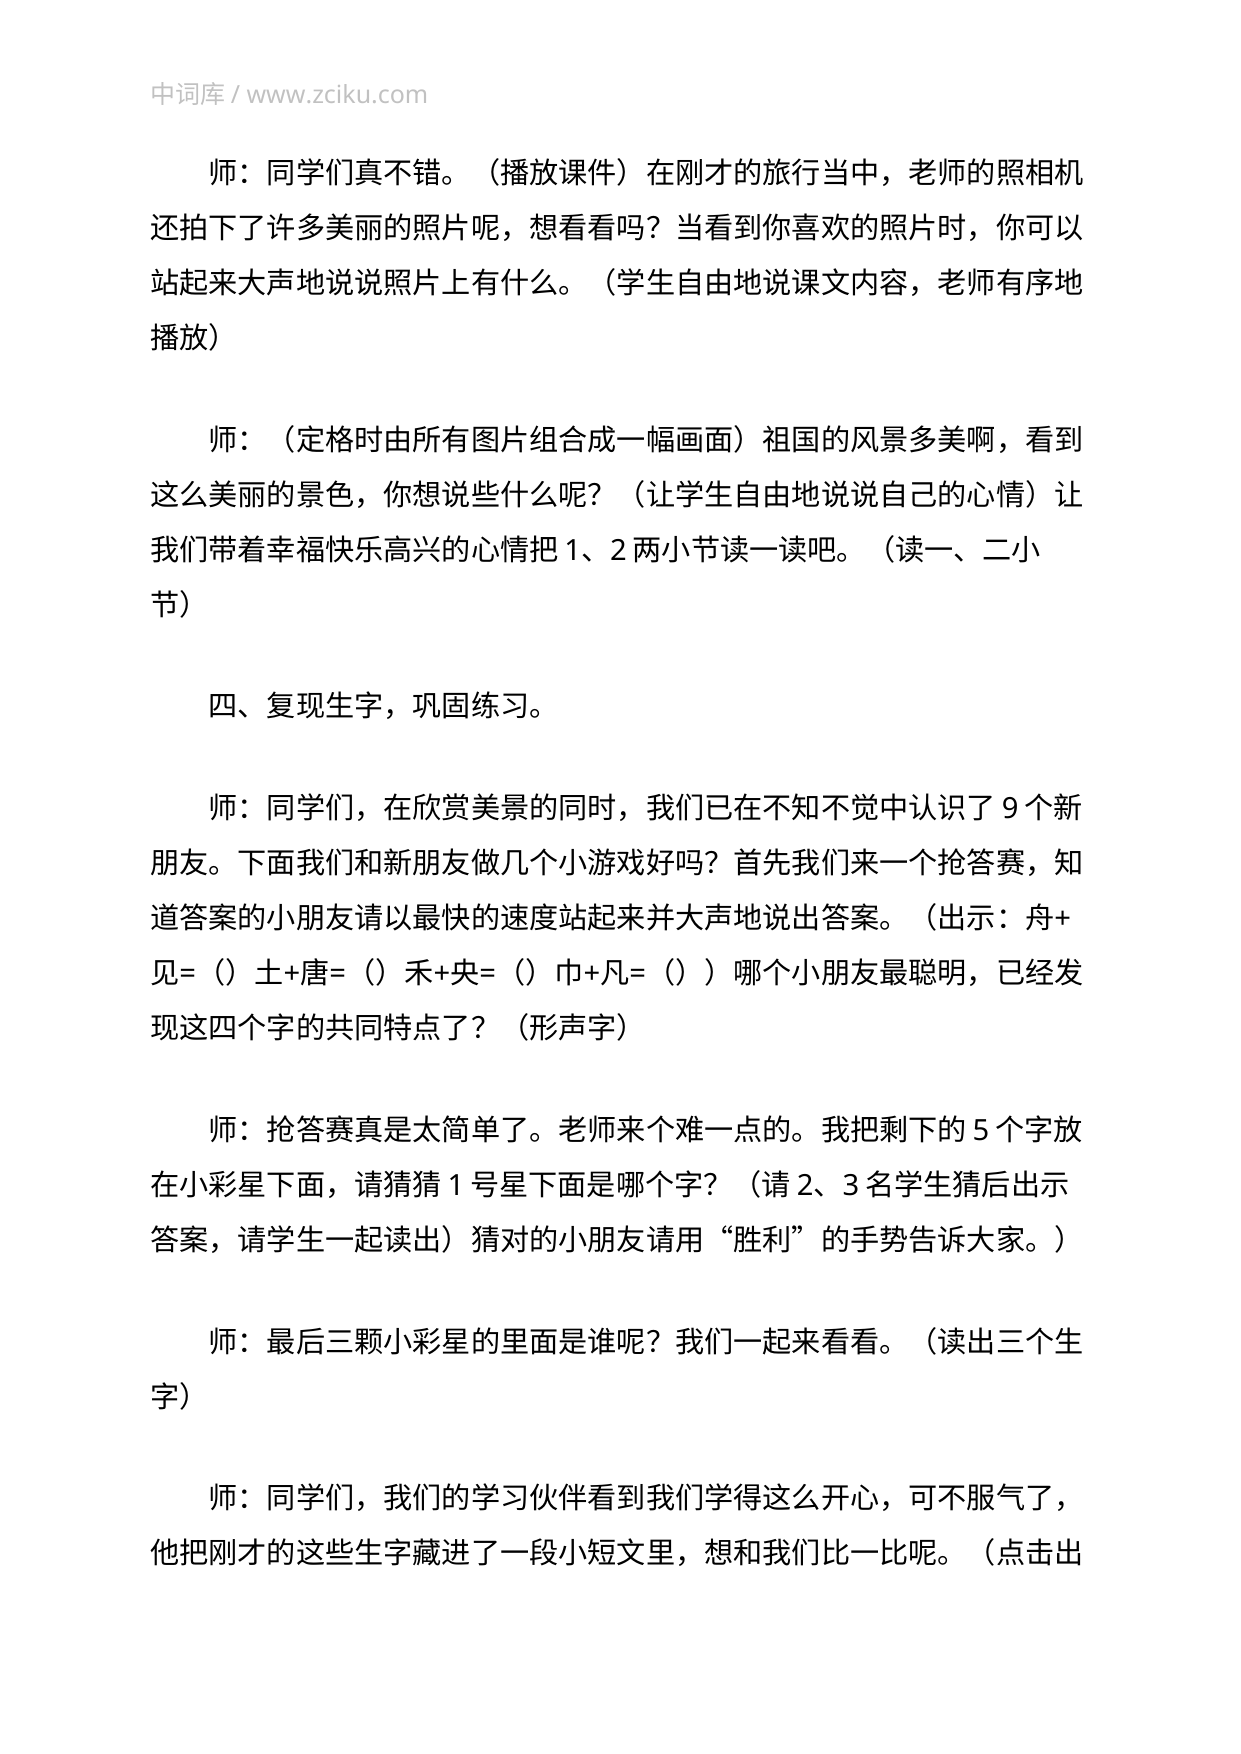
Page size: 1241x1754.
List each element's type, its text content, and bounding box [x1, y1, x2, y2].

text 师：同学们真不错。（播放课件）在刚才的旅行当中，老师的照相机还拍下了许多美丽的照片呢，想看看吗？当看到你喜欢的照片时，你可以站起来大声地说说照片上有什么。（学生自由地说课文内容，老师有序地播放） [150, 150, 1090, 357]
text 师：抢答赛真是太简单了。老师来个难一点的。我把剩下的5个字放在小彩星下面，请猜猜1号星下面是哪个字？（请2、3名学生猜后出示答案，请学生一起读出）猜对的小朋友请用“胜利”的手势告诉大家。） [150, 1106, 1090, 1259]
text 四、复现生字，巩固练习。 [150, 683, 1090, 725]
text 师：同学们，在欣赏美景的同时，我们已在不知不觉中认识了9个新朋友。下面我们和新朋友做几个小游戏好吗？首先我们来一个抢答赛，知道答案的小朋友请以最快的速度站起来并大声地说出答案。（出示：舟+见=（）土+唐=（）禾+央=（）巾+凡=（））哪个小朋友最聪明，已经发现这四个字的共同特点了？（形声字） [150, 785, 1090, 1047]
text 师：（定格时由所有图片组合成一幅画面）祖国的风景多美啊，看到这么美丽的景色，你想说些什么呢？（让学生自由地说说自己的心情）让我们带着幸福快乐高兴的心情把1、2两小节读一读吧。（读一、二小节） [150, 416, 1090, 623]
text 师：最后三颗小彩星的里面是谁呢？我们一起来看看。（读出三个生字） [150, 1318, 1090, 1415]
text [150, 1475, 1090, 1572]
